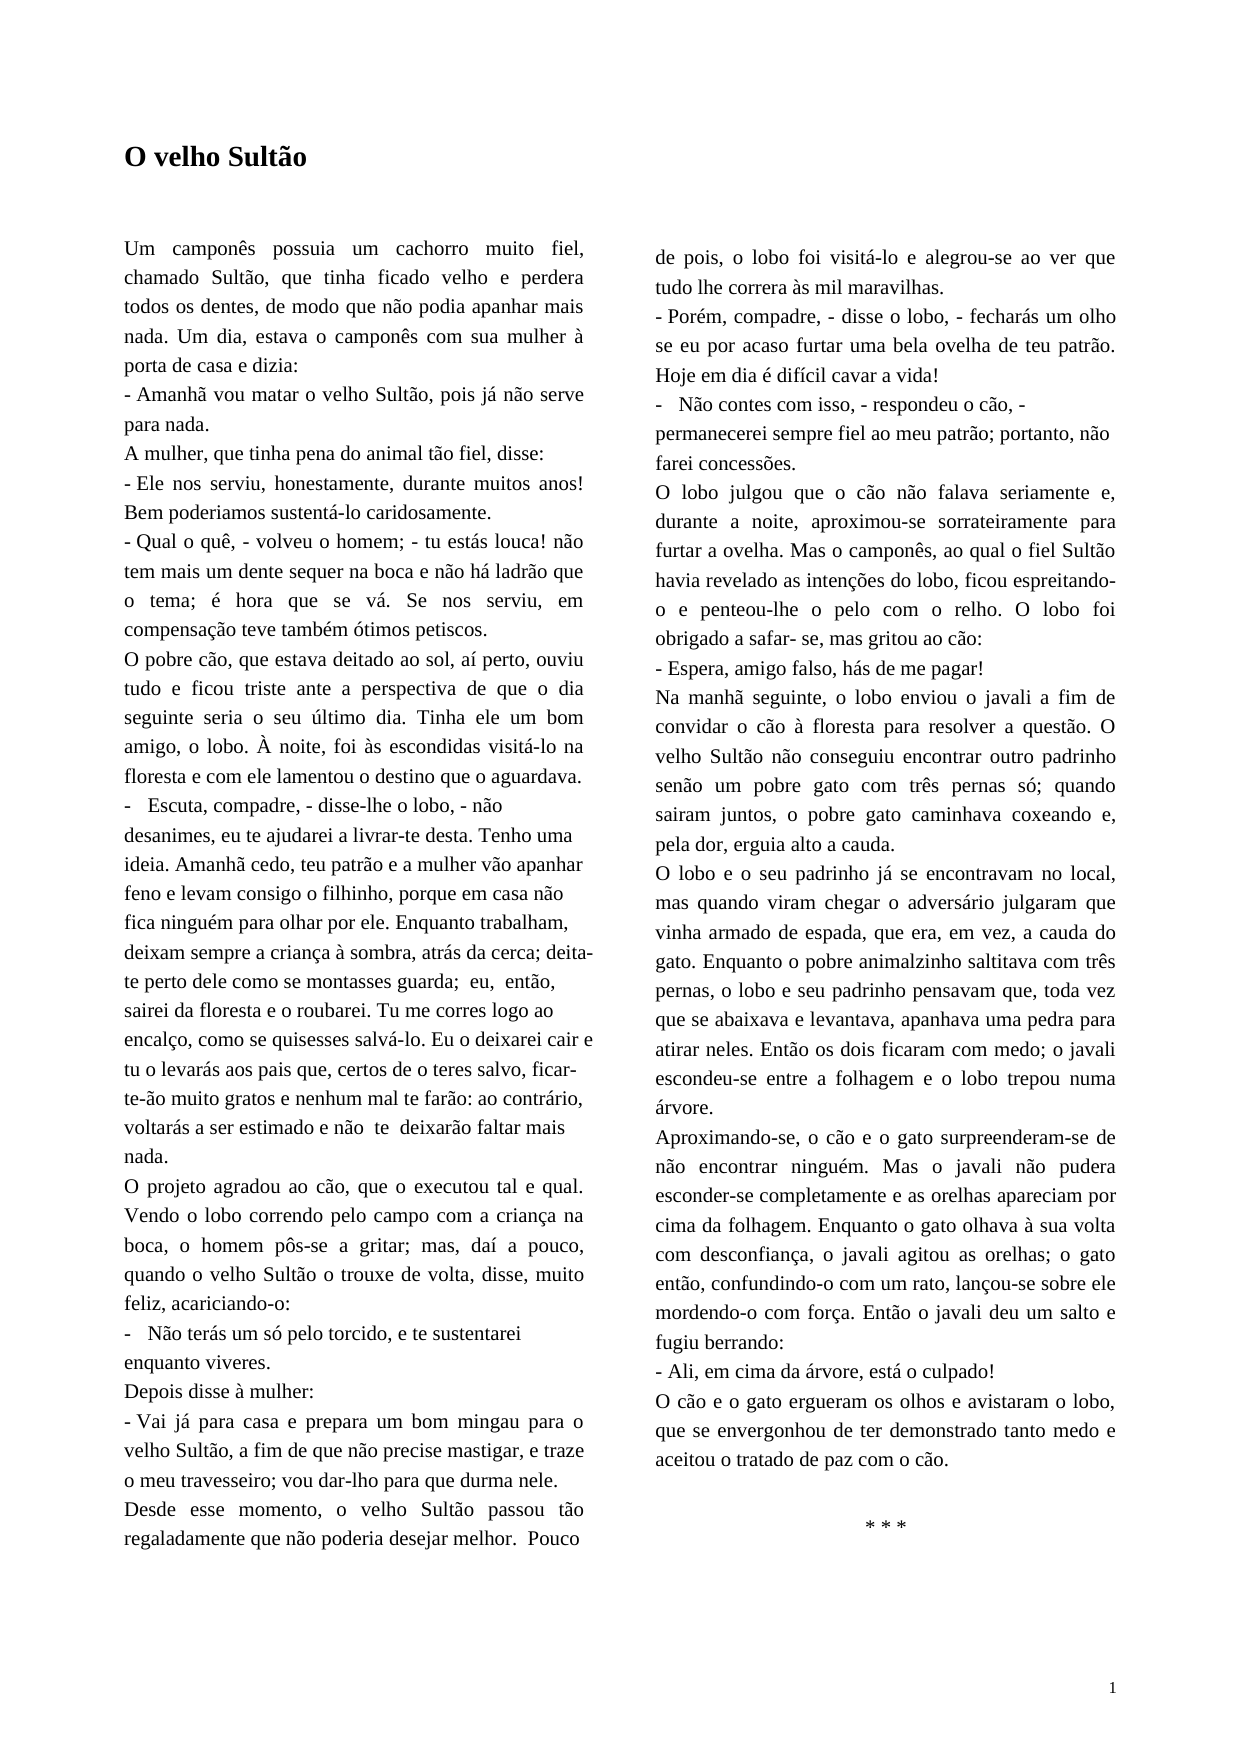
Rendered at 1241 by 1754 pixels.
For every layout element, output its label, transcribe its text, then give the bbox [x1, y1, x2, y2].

text Depois disse à mulher: [124, 1379, 595, 1403]
list Não contes com isso, - respondeu o cão, - permanecerei sempre fiel ao meu patrão; portanto, não farei concessões. [655, 392, 1127, 474]
text O cão e o gato ergueram os olhos e avistaram o lobo, que se envergonhou de ter demonstrado tanto medo e aceitou o tratado de paz com o cão. [655, 1389, 1116, 1471]
list Qual o quê, - volveu o homem; - tu estás louca! não tem mais um dente sequer na boca e não há ladrão que o tema; é hora que se vá. Se nos serviu, em compensação teve também ótimos petiscos. [124, 529, 584, 641]
list Porém, compadre, - disse o lobo, - fecharás um olho se eu por acaso furtar uma bela ovelha de teu patrão. Hoje em dia é difícil cavar a vida! [655, 304, 1116, 387]
text O velho Sultão [124, 139, 1138, 173]
text O lobo julgou que o cão não falava seriamente e, durante a noite, aproximou-se sorrateiramente para furtar a ovelha. Mas o camponês, ao qual o fiel Sultão havia revelado as intenções do lobo, ficou espreitando-o e penteou-lhe o pelo com o relho. O lobo foi obrigado a safar- se, mas gritou ao cão: [655, 480, 1116, 650]
text O pobre cão, que estava deitado ao sol, aí perto, ouviu tudo e ficou triste ante a perspectiva de que o dia seguinte seria o seu último dia. Tinha ele um bom amigo, o lobo. À noite, foi às escondidas visitá-lo na floresta e com ele lamentou o destino que o aguardava. [124, 647, 584, 788]
text Na manhã seguinte, o lobo enviou o javali a fim de convidar o cão à floresta para resolver a questão. O velho Sultão não conseguiu encontrar outro padrinho senão um pobre gato com três pernas só; quando sairam juntos, o pobre gato caminhava coxeando e, pela dor, erguia alto a cauda. [655, 685, 1116, 856]
text A mulher, que tinha pena do animal tão fiel, disse: [124, 441, 595, 465]
text 1 [644, 1677, 1116, 1697]
list Vai já para casa e prepara um bom mingau para o velho Sultão, a fim de que não precise mastigar, e traze o meu travesseiro; vou dar-lho para que durma nele. [124, 1409, 584, 1492]
list Ele nos serviu, honestamente, durante muitos anos! Bem poderiamos sustentá-lo caridosamente. [124, 471, 584, 524]
text Aproximando-se, o cão e o gato surpreenderam-se de não encontrar ninguém. Mas o javali não pudera esconder-se completamente e as orelhas apareciam por cima da folhagem. Enquanto o gato olhava à sua volta com desconfiança, o javali agitou as orelhas; o gato então, confundindo-o com um rato, lançou-se sobre ele mordendo-o com força. Então o javali deu um salto e fugiu berrando: [655, 1125, 1116, 1354]
list Escuta, compadre, - disse-lhe o lobo, - não desanimes, eu te ajudarei a livrar-te desta. Tenho uma ideia. Amanhã cedo, teu patrão e a mulher vão apanhar feno e levam consigo o filhinho, porque em casa não fica ninguém para olhar por ele. Enquanto trabalham, deixam sempre a criança à sombra, atrás da cerca; deita-te perto dele como se montasses guarda; eu, então, sairei da floresta e o roubarei. Tu me corres logo ao encalço, como se quisesses salvá-lo. Eu o deixarei cair e tu o levarás aos pais que, certos de o teres salvo, ficar-te-ão muito gratos e nenhum mal te farão: ao contrário, voltarás a ser estimado e não te deixarão faltar mais nada. [124, 793, 595, 1168]
text Desde esse momento, o velho Sultão passou tão regaladamente que não poderia desejar melhor. Pouco [124, 1497, 584, 1550]
list Não terás um só pelo torcido, e te sustentarei enquanto viveres. [124, 1321, 595, 1374]
text * * * [863, 1515, 909, 1539]
text de pois, o lobo foi visitá-lo e alegrou-se ao ver que tudo lhe correra às mil maravilhas. [655, 245, 1116, 299]
text O projeto agradou ao cão, que o executou tal e qual. Vendo o lobo correndo pelo campo com a criança na boca, o homem pôs-se a gritar; mas, daí a pouco, quando o velho Sultão o trouxe de volta, disse, muito feliz, acariciando-o: [124, 1174, 584, 1315]
text O lobo e o seu padrinho já se encontravam no local, mas quando viram chegar o adversário julgaram que vinha armado de espada, que era, em vez, a cauda do gato. Enquanto o pobre animalzinho saltitava com três pernas, o lobo e seu padrinho pensavam que, toda vez que se abaixava e levantava, apanhava uma pedra para atirar neles. Então os dois ficaram com medo; o javali escondeu-se entre a folhagem e o lobo trepou numa árvore. [655, 861, 1116, 1119]
list Ali, em cima da árvore, está o culpado! [655, 1359, 1138, 1383]
list Amanhã vou matar o velho Sultão, pois já não serve para nada. [124, 382, 584, 436]
list Espera, amigo falso, hás de me pagar! [655, 656, 1138, 680]
text Um camponês possuia um cachorro muito fiel, chamado Sultão, que tinha ficado velho e perdera todos os dentes, de modo que não podia apanhar mais nada. Um dia, estava o camponês com sua mulher à porta de casa e dizia: [124, 236, 584, 377]
